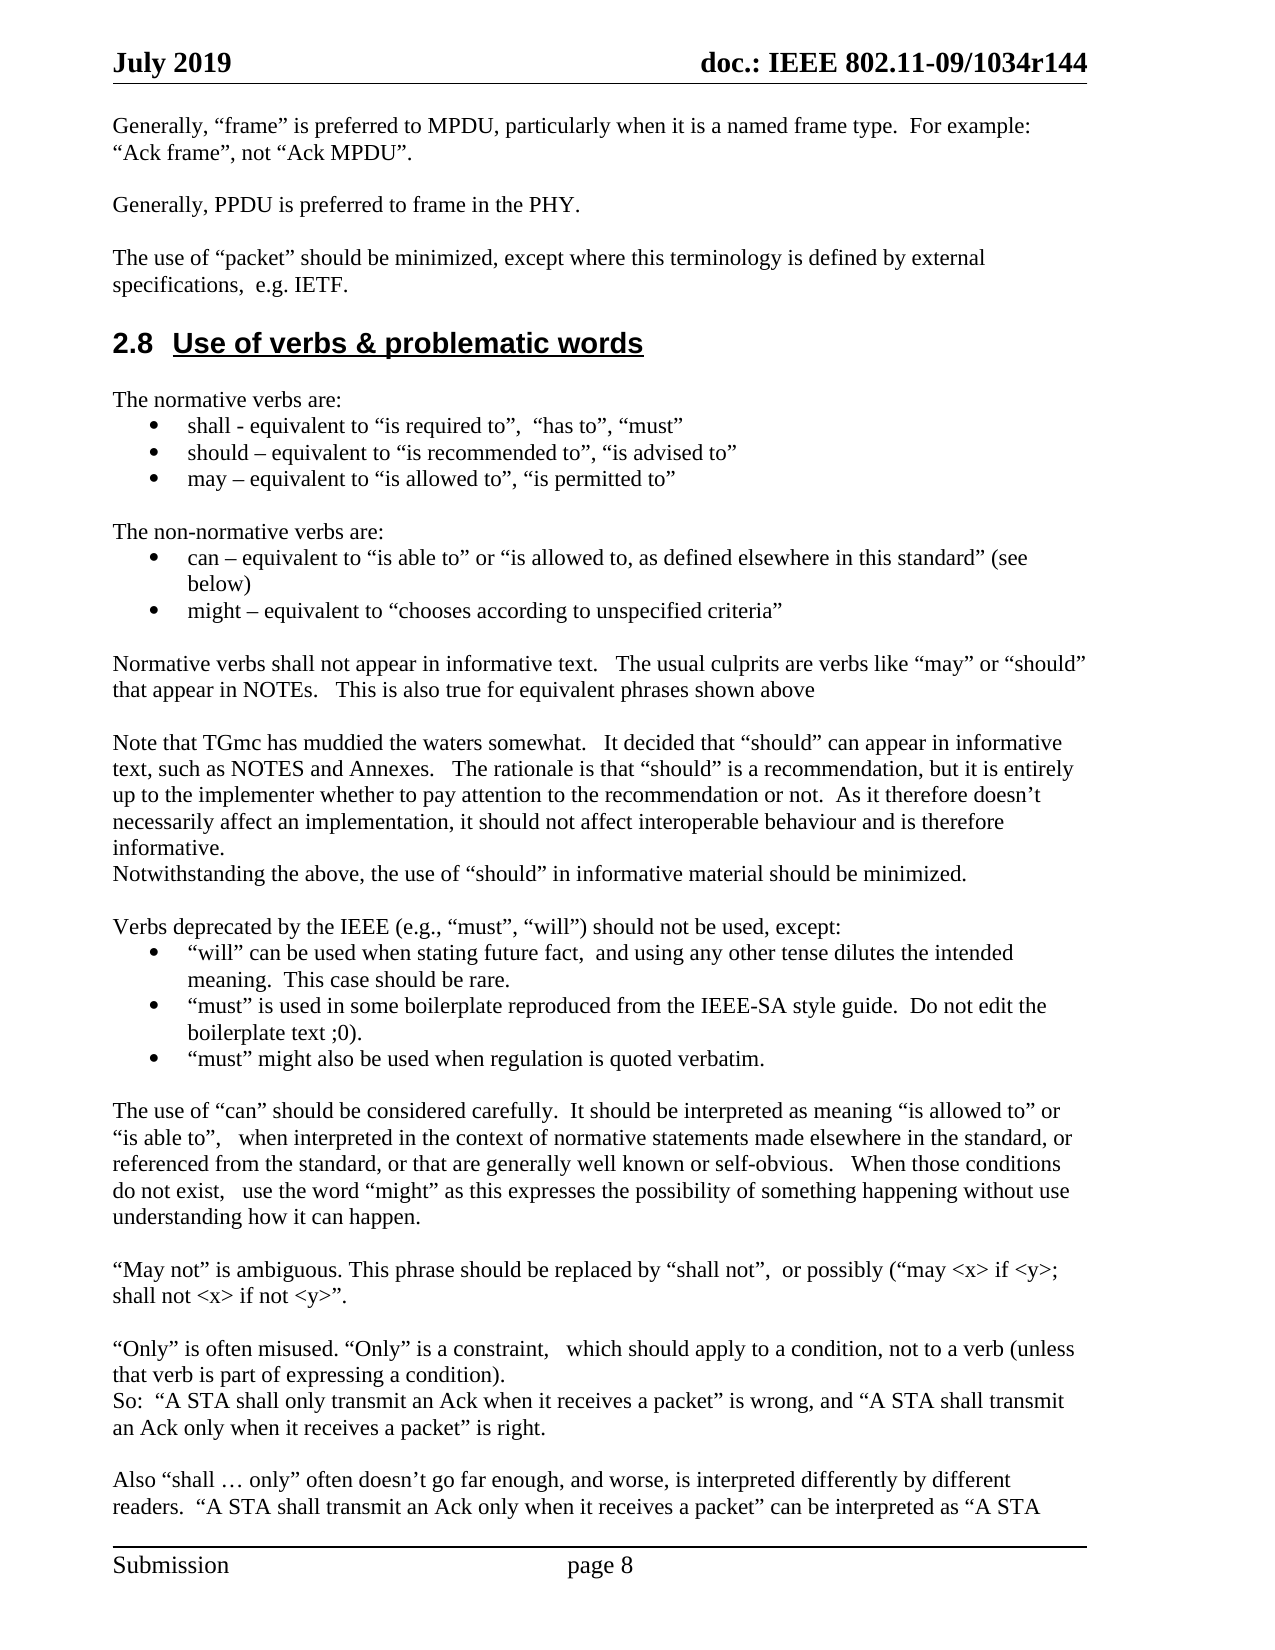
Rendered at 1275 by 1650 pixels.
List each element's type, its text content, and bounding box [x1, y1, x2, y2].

text “Only” is often misused. “Only” is a constraint, which should apply to a condition, not to a verb (unless that verb is part of expressing a condition). [112, 1335, 1087, 1387]
text Normative verbs shall not appear in informative text. The usual culprits are verbs like “may” or “should” that appear in NOTEs. This is also true for equivalent phrases shown above [112, 649, 1087, 702]
list should – equivalent to “is recommended to”, “is advised to” [150, 439, 1087, 465]
subtitle Use of verbs & problematic words [112, 326, 1087, 360]
text Verbs deprecated by the IEEE (e.g., “must”, “will”) should not be used, except: [112, 913, 1087, 939]
list might – equivalent to “chooses according to unspecified criteria” [150, 597, 1087, 623]
text So: “A STA shall only transmit an Ack when it receives a packet” is wrong, and “A STA shall transmit an Ack only when it receives a packet” is right. [112, 1387, 1087, 1440]
list may – equivalent to “is allowed to”, “is permitted to” [150, 465, 1087, 491]
list can – equivalent to “is able to” or “is allowed to, as defined elsewhere in this standard” (see below) [150, 544, 1087, 597]
text The use of “packet” should be minimized, except where this terminology is defined by external specifications, e.g. IETF. [112, 244, 1087, 297]
list shall - equivalent to “is required to”, “has to”, “must” [150, 412, 1087, 439]
list “must” is used in some boilerplate reproduced from the IEEE-SA style guide. Do not edit the boilerplate text ;0). [150, 992, 1087, 1045]
list “must” might also be used when regulation is quoted verbatim. [150, 1045, 1087, 1071]
text The normative verbs are: [112, 386, 1087, 412]
text The use of “can” should be considered carefully. It should be interpreted as meaning “is allowed to” or “is able to”, when interpreted in the context of normative statements made elsewhere in the standard, or referenced from the standard, or that are generally well known or self-obvious. When those conditions do not exist, use the word “might” as this expresses the possibility of something happening without use understanding how it can happen. [112, 1098, 1087, 1229]
text Generally, PPDU is preferred to frame in the PHY. [112, 192, 1087, 218]
list “will” can be used when stating future fact, and using any other tense dilutes the intended meaning. This case should be rare. [150, 939, 1087, 992]
text Generally, “frame” is preferred to MPDU, particularly when it is a named frame type. For example: “Ack frame”, not “Ack MPDU”. [112, 112, 1087, 165]
text The non-normative verbs are: [112, 518, 1087, 544]
text Note that TGmc has muddied the waters somewhat. It decided that “should” can appear in informative text, such as NOTES and Annexes. The rationale is that “should” is a recommendation, but it is entirely up to the implementer whether to pay attention to the recommendation or not. As it therefore doesn’t necessarily affect an implementation, it should not affect interoperable behaviour and is therefore informative. [112, 729, 1087, 860]
text “May not” is ambiguous. This phrase should be replaced by “shall not”, or possibly (“may <x> if <y>; shall not <x> if not <y>”. [112, 1256, 1087, 1308]
text Notwithstanding the above, the use of “should” in informative material should be minimized. [112, 860, 1087, 887]
